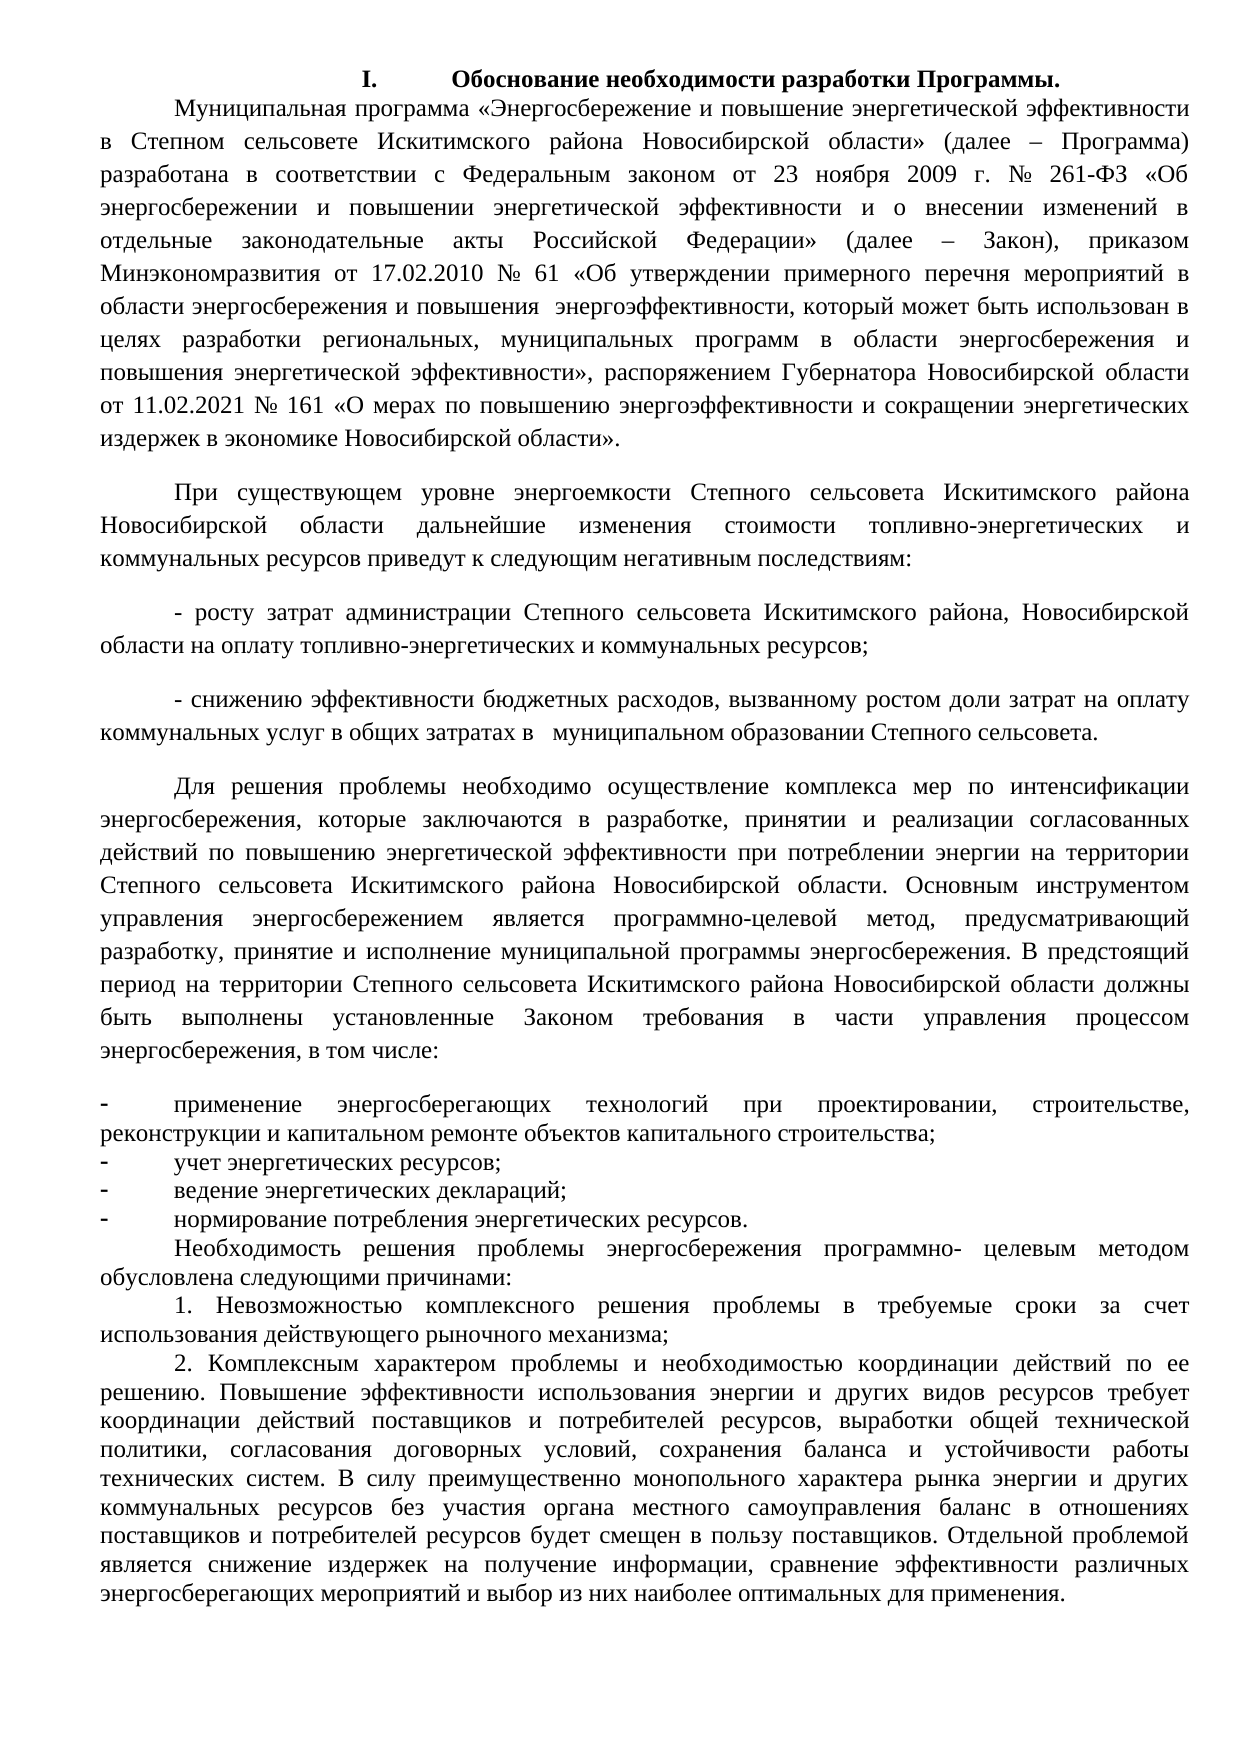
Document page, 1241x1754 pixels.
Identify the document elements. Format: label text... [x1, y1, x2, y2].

list Обоснование необходимости разработки Программы. [174, 64, 1190, 93]
text - снижению эффективности бюджетных расходов, вызванному ростом доли затрат на оплату коммунальных услуг в общих затратах в муниципальном образовании Степного сельсовета. [100, 684, 1190, 746]
list нормирование потребления энергетических ресурсов. [100, 1204, 1190, 1233]
text При существующем уровне энергоемкости Степного сельсовета Искитимского района Новосибирской области дальнейшие изменения стоимости топливно-энергетических и коммунальных ресурсов приведут к следующим негативным последствиям: [100, 477, 1190, 572]
list ведение энергетических деклараций; [100, 1175, 1190, 1204]
list применение энергосберегающих технологий при проектировании, строительстве, реконструкции и капитальном ремонте объектов капитального строительства; [100, 1089, 1190, 1147]
list Необходимость решения проблемы энергосбережения программно- целевым методом обусловлена следующими причинами: [100, 1233, 1190, 1290]
list 1. Невозможностью комплексного решения проблемы в требуемые сроки за счет использования действующего рыночного механизма; [100, 1290, 1190, 1348]
text - росту затрат администрации Степного сельсовета Искитимского района, Новосибирской области на оплату топливно-энергетических и коммунальных ресурсов; [100, 597, 1190, 659]
text Для решения проблемы необходимо осуществление комплекса мер по интенсификации энергосбережения, которые заключаются в разработке, принятии и реализации согласованных действий по повышению энергетической эффективности при потреблении энергии на территории Степного сельсовета Искитимского района Новосибирской области. Основным инструментом управления энергосбережением является программно-целевой метод, предусматривающий разработку, принятие и исполнение муниципальной программы энергосбережения. В предстоящий период на территории Степного сельсовета Искитимского района Новосибирской области должны быть выполнены установленные Законом требования в части управления процессом энергосбережения, в том числе: [100, 771, 1190, 1064]
list 2. Комплексным характером проблемы и необходимостью координации действий по ее решению. Повышение эффективности использования энергии и других видов ресурсов требует координации действий поставщиков и потребителей ресурсов, выработки общей технической политики, согласования договорных условий, сохранения баланса и устойчивости работы технических систем. В силу преимущественно монопольного характера рынка энергии и других коммунальных ресурсов без участия органа местного самоуправления баланс в отношениях поставщиков и потребителей ресурсов будет смещен в пользу поставщиков. Отдельной проблемой является снижение издержек на получение информации, сравнение эффективности различных энергосберегающих мероприятий и выбор из них наиболее оптимальных для применения. [100, 1348, 1190, 1607]
list учет энергетических ресурсов; [100, 1147, 1190, 1175]
text Муниципальная программа «Энергосбережение и повышение энергетической эффективности в Степном сельсовете Искитимского района Новосибирской области» (далее – Программа) разработана в соответствии с Федеральным законом от 23 ноября 2009 г. № 261-ФЗ «Об энергосбережении и повышении энергетической эффективности и о внесении изменений в отдельные законодательные акты Российской Федерации» (далее – Закон), приказом Минэкономразвития от 17.02.2010 № 61 «Об утверждении примерного перечня мероприятий в области энергосбережения и повышения энергоэффективности, который может быть использован в целях разработки региональных, муниципальных программ в области энергосбережения и повышения энергетической эффективности», распоряжением Губернатора Новосибирской области от 11.02.2021 № 161 «О мерах по повышению энергоэффективности и сокращении энергетических издержек в экономике Новосибирской области». [100, 93, 1190, 452]
